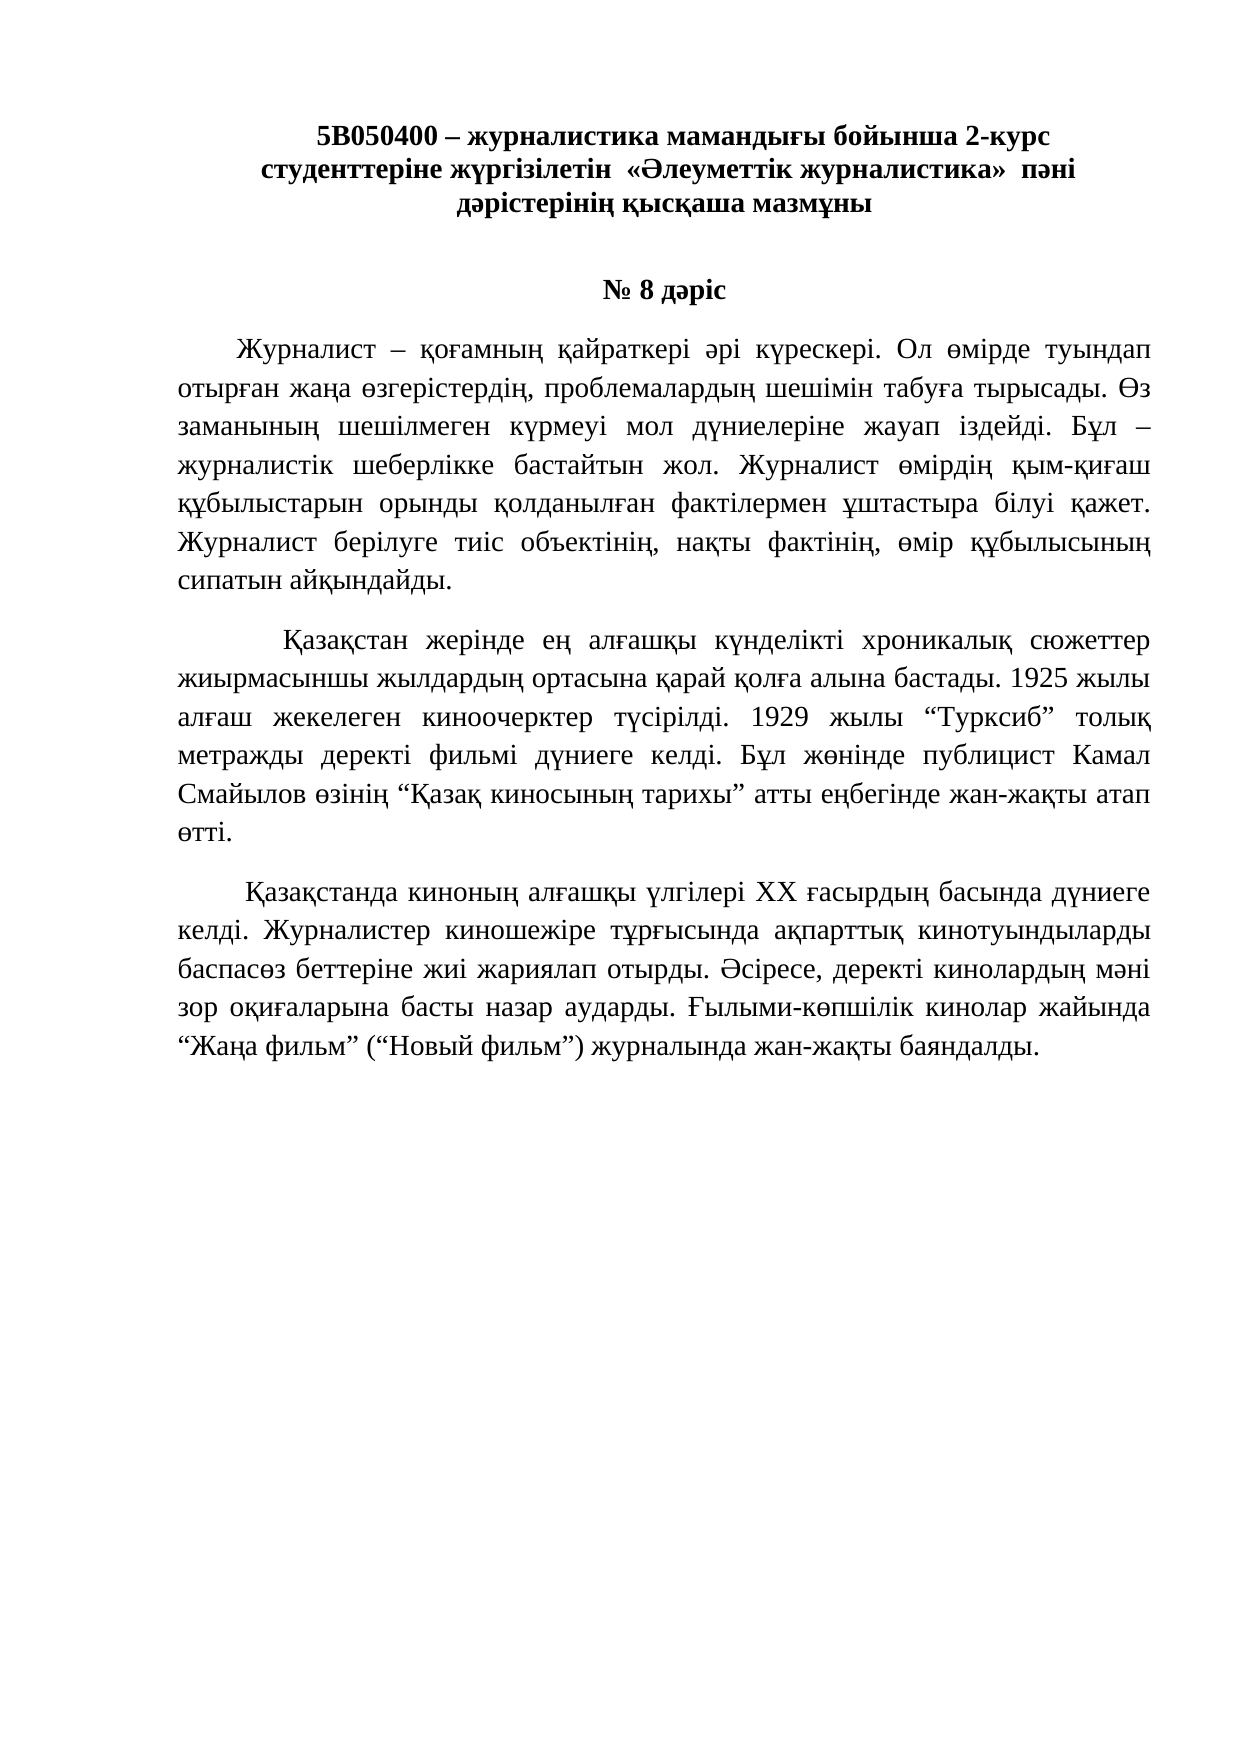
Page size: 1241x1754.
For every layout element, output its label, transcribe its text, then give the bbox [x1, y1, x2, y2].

text Журналист – қоғамның қайраткері әрі күрескері. Ол өмірде туындап отырған жаңа өзгерістердің, проблемалардың шешімін табуға тырысады. Өз заманының шешілмеген күрмеуі мол дүниелеріне жауап іздейді. Бұл – журналистік шеберлікке бастайтын жол. Журналист өмірдің қым-қиғаш құбылыстарын орынды қолданылған фактілермен ұштастыра білуі қажет. Журналист берілуге тиіс объектінің, нақты фактінің, өмір құбылысының сипатын айқындайды. [177, 331, 1152, 596]
text № 8 дәріс [177, 272, 1152, 305]
subtitle 5В050400 – журналистика мамандығы бойынша 2-курс студенттеріне жүргізілетін «Әлеуметтік журналистика» пәні дәрістерінің қысқаша мазмұны [177, 118, 1152, 219]
text Қазақстан жерінде ең алғашқы күнделікті хроникалық сюжеттер жиырмасыншы жылдардың ортасына қарай қолға алына бастады. 1925 жылы алғаш жекелеген киноочерктер түсірілді. 1929 жылы “Турксиб” толық метражды деректі фильмі дүниеге келді. Бұл жөнінде публицист Камал Смайылов өзінің “Қазақ киносының тарихы” атты еңбегінде жан-жақты атап өтті. [177, 622, 1152, 848]
text Қазақстанда киноның алғашқы үлгілері ХХ ғасырдың басында дүниеге келді. Журналистер киношежіре тұрғысында ақпарттық кинотуындыларды баспасөз беттеріне жиі жариялап отырды. Әсіресе, деректі кинолардың мәні зор оқиғаларына басты назар аударды. Ғылыми-көпшілік кинолар жайында “Жаңа фильм” (“Новый фильм”) журналында жан-жақты баяндалды. [177, 874, 1152, 1062]
